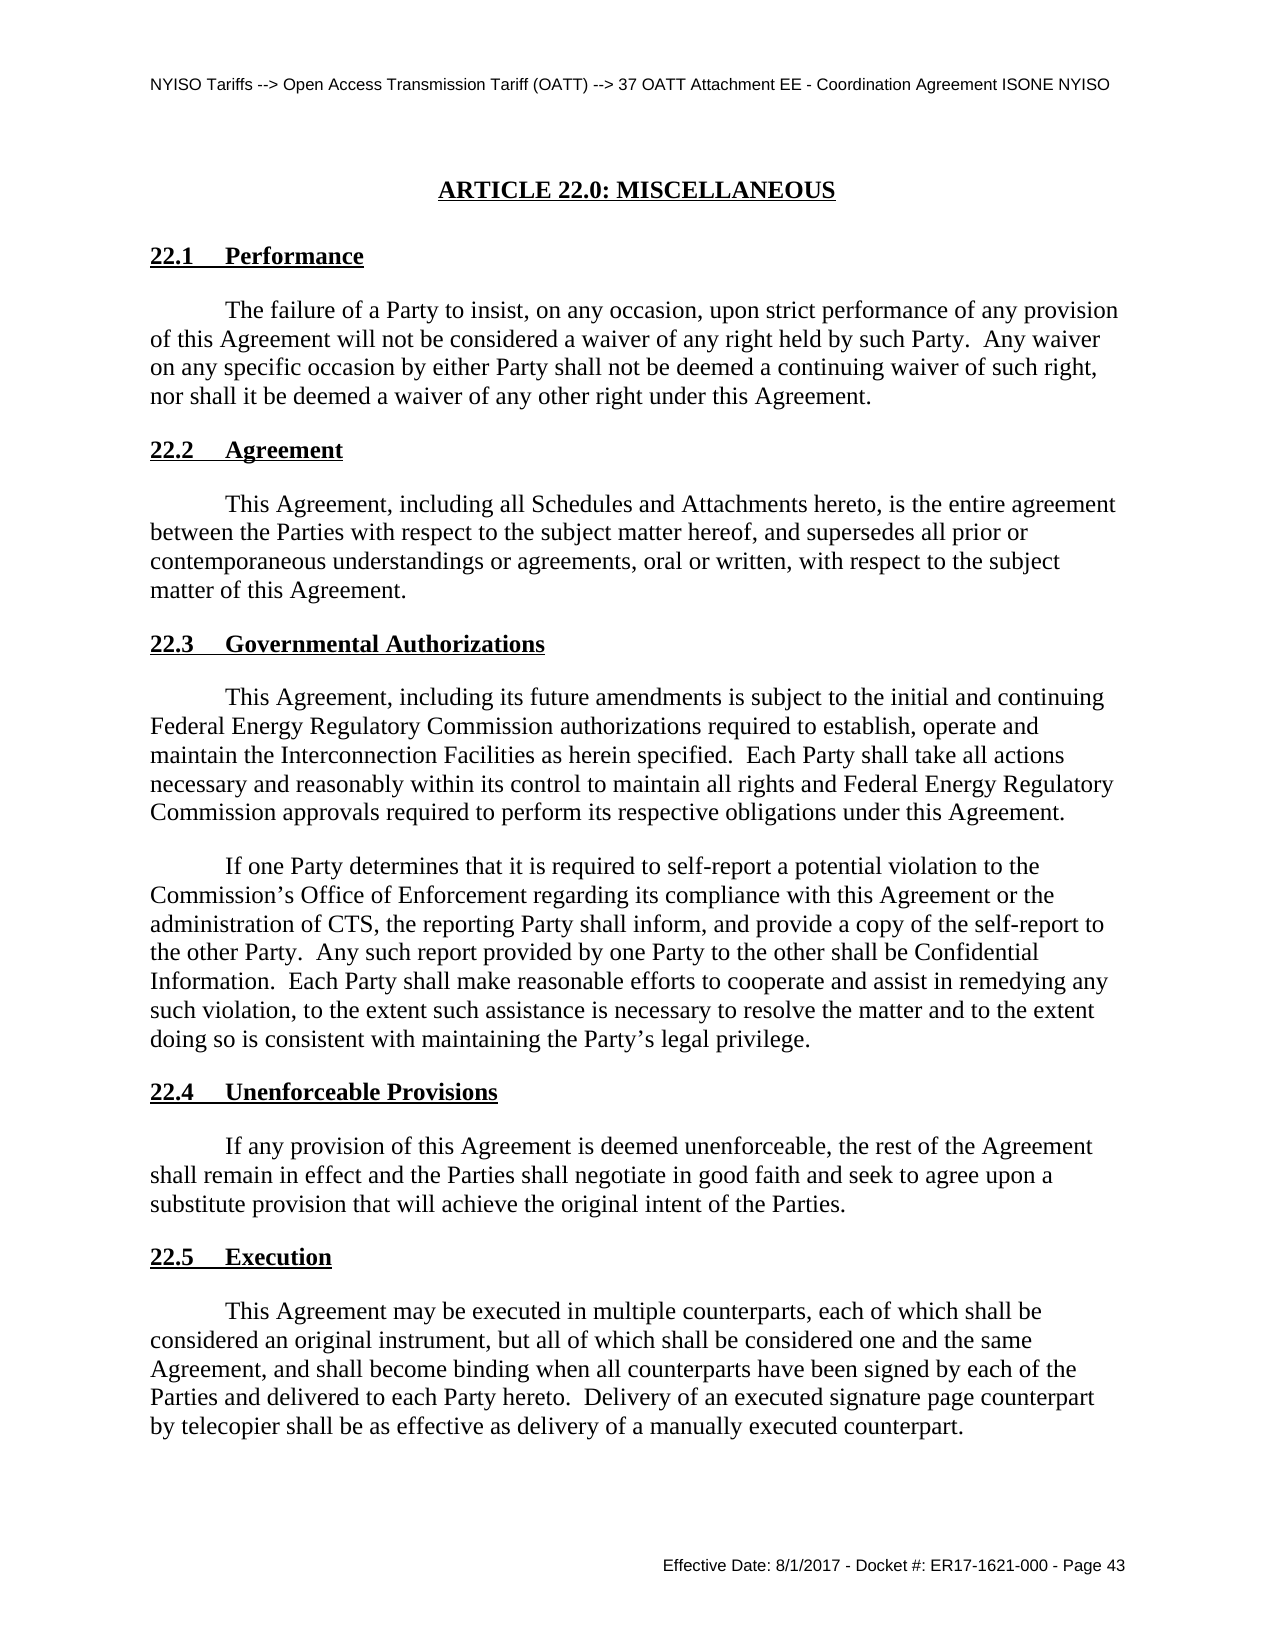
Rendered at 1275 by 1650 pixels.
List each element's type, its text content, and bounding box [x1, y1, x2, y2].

text If any provision of this Agreement is deemed unenforceable, the rest of the Agreement shall remain in effect and the Parties shall negotiate in good faith and seek to agree upon a substitute provision that will achieve the original intent of the Parties. [150, 1131, 1125, 1217]
subtitle ARTICLE 22.0: MISCELLANEOUS [150, 175, 1123, 204]
subtitle 22.3 Governmental Authorizations [150, 629, 1125, 657]
subtitle 22.1 Performance [150, 241, 1125, 270]
text The failure of a Party to insist, on any occasion, upon strict performance of any provision of this Agreement will not be considered a waiver of any right held by such Party. Any waiver on any specific occasion by either Party shall not be deemed a continuing waiver of such right, nor shall it be deemed a waiver of any other right under this Agreement. [150, 295, 1125, 410]
subtitle 22.4 Unenforceable Provisions [150, 1077, 1125, 1106]
subtitle 22.5 Execution [150, 1242, 1125, 1271]
text This Agreement, including its future amendments is subject to the initial and continuing Federal Energy Regulatory Commission authorizations required to establish, operate and maintain the Interconnection Facilities as herein specified. Each Party shall take all actions necessary and reasonably within its control to maintain all rights and Federal Energy Regulatory Commission approvals required to perform its respective obligations under this Agreement. [150, 682, 1125, 826]
text This Agreement may be executed in multiple counterparts, each of which shall be considered an original instrument, but all of which shall be considered one and the same Agreement, and shall become binding when all counterparts have been signed by each of the Parties and delivered to each Party hereto. Delivery of an executed signature page counterpart by telecopier shall be as effective as delivery of a manually executed counterpart. [150, 1296, 1125, 1440]
subtitle 22.2 Agreement [150, 435, 1125, 464]
text This Agreement, including all Schedules and Attachments hereto, is the entire agreement between the Parties with respect to the subject matter hereof, and supersedes all prior or contemporaneous understandings or agreements, oral or written, with respect to the subject matter of this Agreement. [150, 489, 1125, 604]
text If one Party determines that it is required to self-report a potential violation to the Commission’s Office of Enforcement regarding its compliance with this Agreement or the administration of CTS, the reporting Party shall inform, and provide a copy of the self-report to the other Party. Any such report provided by one Party to the other shall be Confidential Information. Each Party shall make reasonable efforts to cooperate and assist in remedying any such violation, to the extent such assistance is necessary to resolve the matter and to the extent doing so is consistent with maintaining the Party’s legal privilege. [150, 851, 1125, 1052]
